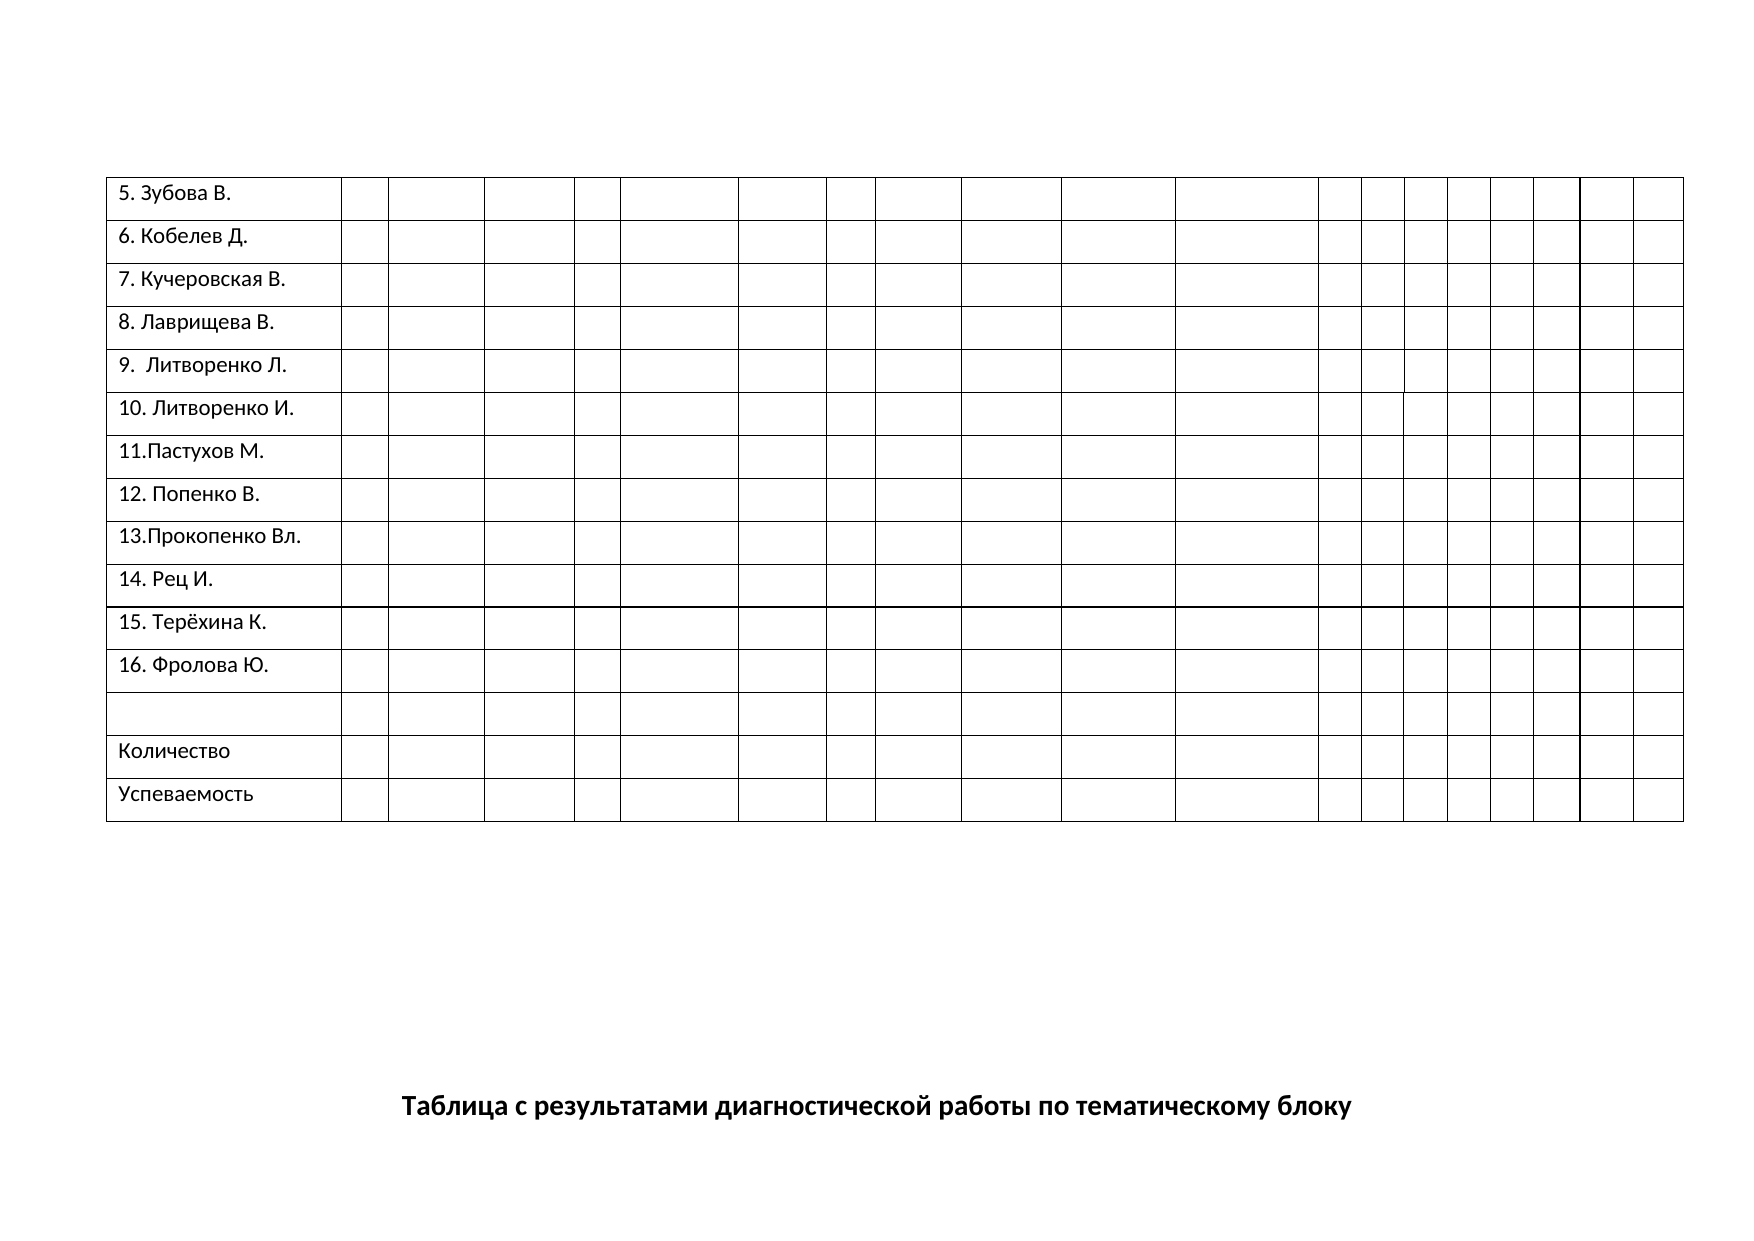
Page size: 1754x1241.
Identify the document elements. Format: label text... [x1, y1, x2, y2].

table_cell [621, 522, 738, 563]
table_cell 5. Зубова В. [107, 178, 341, 220]
table_cell [739, 608, 826, 649]
table_cell [876, 565, 961, 606]
table_cell [1062, 736, 1175, 778]
table_cell [876, 178, 961, 220]
table_cell [342, 565, 388, 606]
table_cell [1581, 350, 1633, 392]
table_cell [1448, 608, 1490, 649]
table_cell [1534, 307, 1579, 349]
table_cell 6. Кобелев Д. [107, 221, 341, 263]
table_cell [575, 221, 620, 263]
table_cell [962, 178, 1061, 220]
table_cell [342, 779, 388, 821]
table_cell [389, 178, 484, 220]
table_cell [827, 479, 875, 521]
table_cell [739, 693, 826, 735]
table_cell 16. Фролова Ю. [107, 650, 341, 692]
table_cell [342, 736, 388, 778]
table_cell [1319, 736, 1361, 778]
table_cell [1319, 307, 1361, 349]
table_cell [1362, 650, 1403, 692]
table_cell [342, 650, 388, 692]
table_cell [1062, 436, 1175, 478]
table_cell [389, 264, 484, 306]
table_cell [827, 307, 875, 349]
table_cell [739, 221, 826, 263]
table_cell [1634, 178, 1683, 220]
table_cell [485, 307, 574, 349]
table_cell [876, 693, 961, 735]
table_cell [621, 350, 738, 392]
table_cell [1362, 736, 1403, 778]
table_cell [1319, 264, 1361, 306]
table_cell [485, 522, 574, 563]
table_cell [1176, 565, 1318, 606]
table_cell [1176, 264, 1318, 306]
table_cell [962, 522, 1061, 563]
table_cell [342, 178, 388, 220]
table_cell [1319, 436, 1361, 478]
table_cell Количество [107, 736, 341, 778]
table_cell [575, 393, 620, 435]
table_cell [1634, 650, 1683, 692]
table_cell [1405, 178, 1447, 220]
table_cell [1176, 350, 1318, 392]
table_cell [1062, 350, 1175, 392]
table_cell [621, 479, 738, 521]
table_cell [739, 736, 826, 778]
table_cell [1062, 221, 1175, 263]
table_cell 14. Рец И. [107, 565, 341, 606]
table_cell [1404, 736, 1447, 778]
table_cell [827, 565, 875, 606]
table_cell [621, 565, 738, 606]
table_cell [1362, 264, 1404, 306]
table_cell [1534, 479, 1579, 521]
table_cell 15. Терёхина К. [107, 608, 341, 649]
table_cell [1634, 264, 1683, 306]
table_cell [389, 608, 484, 649]
table_cell [621, 264, 738, 306]
table_cell [1534, 650, 1579, 692]
table_cell [1404, 479, 1447, 521]
table_cell [739, 650, 826, 692]
table_cell [1491, 522, 1533, 563]
table_cell [739, 350, 826, 392]
table_cell [575, 693, 620, 735]
table_cell [1404, 650, 1447, 692]
table_cell [1634, 350, 1683, 392]
table_cell [1062, 608, 1175, 649]
table_cell [621, 307, 738, 349]
table_cell [342, 436, 388, 478]
table_cell [1634, 436, 1683, 478]
table_cell [1581, 693, 1633, 735]
table_cell [1491, 264, 1533, 306]
table_cell [1062, 779, 1175, 821]
table_cell [575, 307, 620, 349]
table_cell [1405, 221, 1447, 263]
table_cell [1534, 221, 1579, 263]
table_cell [575, 608, 620, 649]
table_cell [1634, 736, 1683, 778]
table_cell [1534, 350, 1579, 392]
table_cell [485, 350, 574, 392]
table_cell [827, 650, 875, 692]
table_cell [575, 479, 620, 521]
table_cell 12. Попенко В. [107, 479, 341, 521]
table_cell [1176, 479, 1318, 521]
table_cell [1491, 565, 1533, 606]
table_cell [1362, 565, 1403, 606]
table_cell [1062, 650, 1175, 692]
table_cell [876, 307, 961, 349]
table_cell [389, 693, 484, 735]
table_cell [1581, 436, 1633, 478]
table_cell [962, 565, 1061, 606]
table_cell [1491, 178, 1533, 220]
table_cell [1062, 264, 1175, 306]
table_cell [1176, 736, 1318, 778]
table_cell [1362, 693, 1403, 735]
table_cell [1062, 178, 1175, 220]
table_cell [1448, 736, 1490, 778]
table_cell [739, 779, 826, 821]
table_cell [876, 736, 961, 778]
table_cell [1581, 565, 1633, 606]
table_cell [1405, 307, 1447, 349]
table_cell [1581, 307, 1633, 349]
table_cell [1176, 178, 1318, 220]
table_cell [575, 178, 620, 220]
table_cell [389, 522, 484, 563]
table_cell [1319, 479, 1361, 521]
table_cell [485, 436, 574, 478]
table_cell [739, 178, 826, 220]
table_cell [739, 436, 826, 478]
table_cell [739, 522, 826, 563]
table_cell [876, 608, 961, 649]
table_cell [1404, 436, 1447, 478]
table_cell [1491, 608, 1533, 649]
table_cell [1491, 350, 1533, 392]
table_cell [389, 436, 484, 478]
table_cell 13.Прокопенко Вл. [107, 522, 341, 563]
table_cell [575, 522, 620, 563]
table_cell [739, 264, 826, 306]
table_cell [1319, 650, 1361, 692]
table_cell [1448, 522, 1490, 563]
table_cell [876, 650, 961, 692]
table_cell [575, 565, 620, 606]
table_cell [342, 393, 388, 435]
table_cell [1176, 436, 1318, 478]
table_cell [485, 264, 574, 306]
table_cell [1581, 736, 1633, 778]
table_cell [1404, 393, 1447, 435]
table_cell [485, 693, 574, 735]
table_cell [389, 779, 484, 821]
table_cell [1534, 522, 1579, 563]
table_cell [1634, 565, 1683, 606]
table_cell [1634, 693, 1683, 735]
table_cell [1319, 522, 1361, 563]
table_cell [1362, 350, 1404, 392]
table_cell [1448, 350, 1490, 392]
table_cell [962, 779, 1061, 821]
table_cell [876, 264, 961, 306]
table_cell [1405, 350, 1447, 392]
table_cell [1581, 393, 1633, 435]
table_cell [621, 436, 738, 478]
table_cell [1634, 393, 1683, 435]
table_cell [1448, 779, 1490, 821]
table_cell [1491, 479, 1533, 521]
table_cell [1176, 650, 1318, 692]
table_cell [1581, 178, 1633, 220]
table_cell [575, 436, 620, 478]
table_cell [1634, 307, 1683, 349]
table_cell [1319, 565, 1361, 606]
table_cell [1448, 307, 1490, 349]
text Таблица с результатами диагностической работы по тематическому блоку [118, 1087, 1636, 1123]
table_cell [1534, 393, 1579, 435]
table_cell [1404, 693, 1447, 735]
table_cell [962, 479, 1061, 521]
table_cell [389, 221, 484, 263]
table_cell [1448, 565, 1490, 606]
table_cell [1319, 693, 1361, 735]
table_cell [342, 693, 388, 735]
table_cell [1534, 264, 1579, 306]
table_cell [485, 779, 574, 821]
table_cell [621, 608, 738, 649]
table_cell [827, 736, 875, 778]
table_cell [876, 436, 961, 478]
table_cell [827, 264, 875, 306]
table_cell [1062, 565, 1175, 606]
table_cell [621, 779, 738, 821]
table_cell [1448, 393, 1490, 435]
table_cell [342, 221, 388, 263]
table_cell [1581, 264, 1633, 306]
table_cell [485, 736, 574, 778]
table_cell [485, 479, 574, 521]
table_cell [342, 608, 388, 649]
table_cell [1491, 693, 1533, 735]
table_cell [621, 178, 738, 220]
table_cell [1634, 479, 1683, 521]
table_cell [1362, 608, 1403, 649]
table_cell [1634, 221, 1683, 263]
table_cell [1176, 393, 1318, 435]
table_cell [1319, 178, 1361, 220]
table_cell [962, 650, 1061, 692]
table_cell [827, 608, 875, 649]
table_cell [485, 608, 574, 649]
table_cell [485, 650, 574, 692]
table_cell [1581, 221, 1633, 263]
table_cell [621, 736, 738, 778]
table_cell [389, 736, 484, 778]
table_cell [827, 350, 875, 392]
table_cell [342, 522, 388, 563]
table_cell [621, 693, 738, 735]
table_cell [1581, 608, 1633, 649]
table_cell [1362, 522, 1403, 563]
table_cell [1491, 650, 1533, 692]
table_cell [1634, 779, 1683, 821]
table_cell [827, 693, 875, 735]
table_cell [485, 565, 574, 606]
table_cell [342, 350, 388, 392]
table_cell [962, 350, 1061, 392]
table_cell [1534, 178, 1579, 220]
table_cell [1491, 736, 1533, 778]
table_cell [827, 522, 875, 563]
table_cell [739, 479, 826, 521]
table_cell [1176, 779, 1318, 821]
table_cell [621, 650, 738, 692]
table_cell [1448, 221, 1490, 263]
table_cell [575, 736, 620, 778]
table_cell 8. Лаврищева В. [107, 307, 341, 349]
table_cell [876, 779, 961, 821]
table_cell [1362, 479, 1403, 521]
table_cell [1362, 221, 1404, 263]
table_cell [1362, 436, 1403, 478]
table_cell [1176, 221, 1318, 263]
table_cell [876, 350, 961, 392]
table_cell [1448, 264, 1490, 306]
table_cell [1534, 736, 1579, 778]
table_cell [342, 479, 388, 521]
table_cell [621, 221, 738, 263]
table_cell [1319, 350, 1361, 392]
table_cell [485, 221, 574, 263]
table_cell [389, 307, 484, 349]
table_cell [1176, 307, 1318, 349]
table_cell 10. Литворенко И. [107, 393, 341, 435]
table_cell [827, 436, 875, 478]
table_cell [1062, 693, 1175, 735]
table_cell [1319, 221, 1361, 263]
table_cell [485, 178, 574, 220]
table_cell [1362, 393, 1403, 435]
table_cell [485, 393, 574, 435]
table_cell 9. Литворенко Л. [107, 350, 341, 392]
table_cell [389, 479, 484, 521]
table_cell [389, 350, 484, 392]
table_cell [389, 565, 484, 606]
table_cell [1581, 779, 1633, 821]
table_cell [575, 264, 620, 306]
table_cell [827, 178, 875, 220]
table_cell [1062, 393, 1175, 435]
table_cell [1176, 693, 1318, 735]
table_cell [1404, 565, 1447, 606]
table_cell [1581, 479, 1633, 521]
table_cell [575, 650, 620, 692]
table_cell [1362, 178, 1404, 220]
table_cell [1062, 479, 1175, 521]
table_cell [962, 307, 1061, 349]
table_cell [1491, 393, 1533, 435]
table_cell [1534, 608, 1579, 649]
table_cell [1534, 779, 1579, 821]
table_cell [621, 393, 738, 435]
table_cell [1448, 650, 1490, 692]
table_cell [876, 221, 961, 263]
table_cell [962, 608, 1061, 649]
table_cell [342, 264, 388, 306]
table_cell [1404, 522, 1447, 563]
table_cell [876, 522, 961, 563]
table_cell [1319, 393, 1361, 435]
table_cell [389, 393, 484, 435]
table_cell [1491, 436, 1533, 478]
table_cell 11.Пастухов М. [107, 436, 341, 478]
table_cell [739, 393, 826, 435]
table_cell [1581, 650, 1633, 692]
table_cell [876, 479, 961, 521]
table_cell [1176, 522, 1318, 563]
table_cell [827, 393, 875, 435]
table_cell [1404, 608, 1447, 649]
table_cell [1062, 522, 1175, 563]
table_cell [1534, 565, 1579, 606]
table_cell [739, 307, 826, 349]
table_cell [1319, 608, 1361, 649]
table_cell [1634, 608, 1683, 649]
table_cell [1448, 178, 1490, 220]
table_cell [1062, 307, 1175, 349]
table_cell [827, 779, 875, 821]
table_cell [1491, 221, 1533, 263]
table_cell [1405, 264, 1447, 306]
table_cell [107, 693, 341, 735]
table_cell [1448, 436, 1490, 478]
table_cell [575, 350, 620, 392]
table_cell [1534, 436, 1579, 478]
table_cell [739, 565, 826, 606]
table_cell [827, 221, 875, 263]
table_cell [389, 650, 484, 692]
table_cell [342, 307, 388, 349]
table_cell [1362, 307, 1404, 349]
table_cell [962, 264, 1061, 306]
table_cell [1491, 307, 1533, 349]
table_cell [1448, 479, 1490, 521]
table_cell [962, 736, 1061, 778]
table_cell [1319, 779, 1361, 821]
table_cell [1176, 608, 1318, 649]
table_cell Успеваемость [107, 779, 341, 821]
table_cell [575, 779, 620, 821]
table_cell [962, 393, 1061, 435]
table_cell [962, 693, 1061, 735]
table_cell [1581, 522, 1633, 563]
table_cell 7. Кучеровская В. [107, 264, 341, 306]
table_cell [962, 221, 1061, 263]
table_cell [1534, 693, 1579, 735]
table_cell [876, 393, 961, 435]
table_cell [962, 436, 1061, 478]
table_cell [1448, 693, 1490, 735]
table_cell [1491, 779, 1533, 821]
table_cell [1404, 779, 1447, 821]
table_cell [1362, 779, 1403, 821]
table_cell [1634, 522, 1683, 563]
